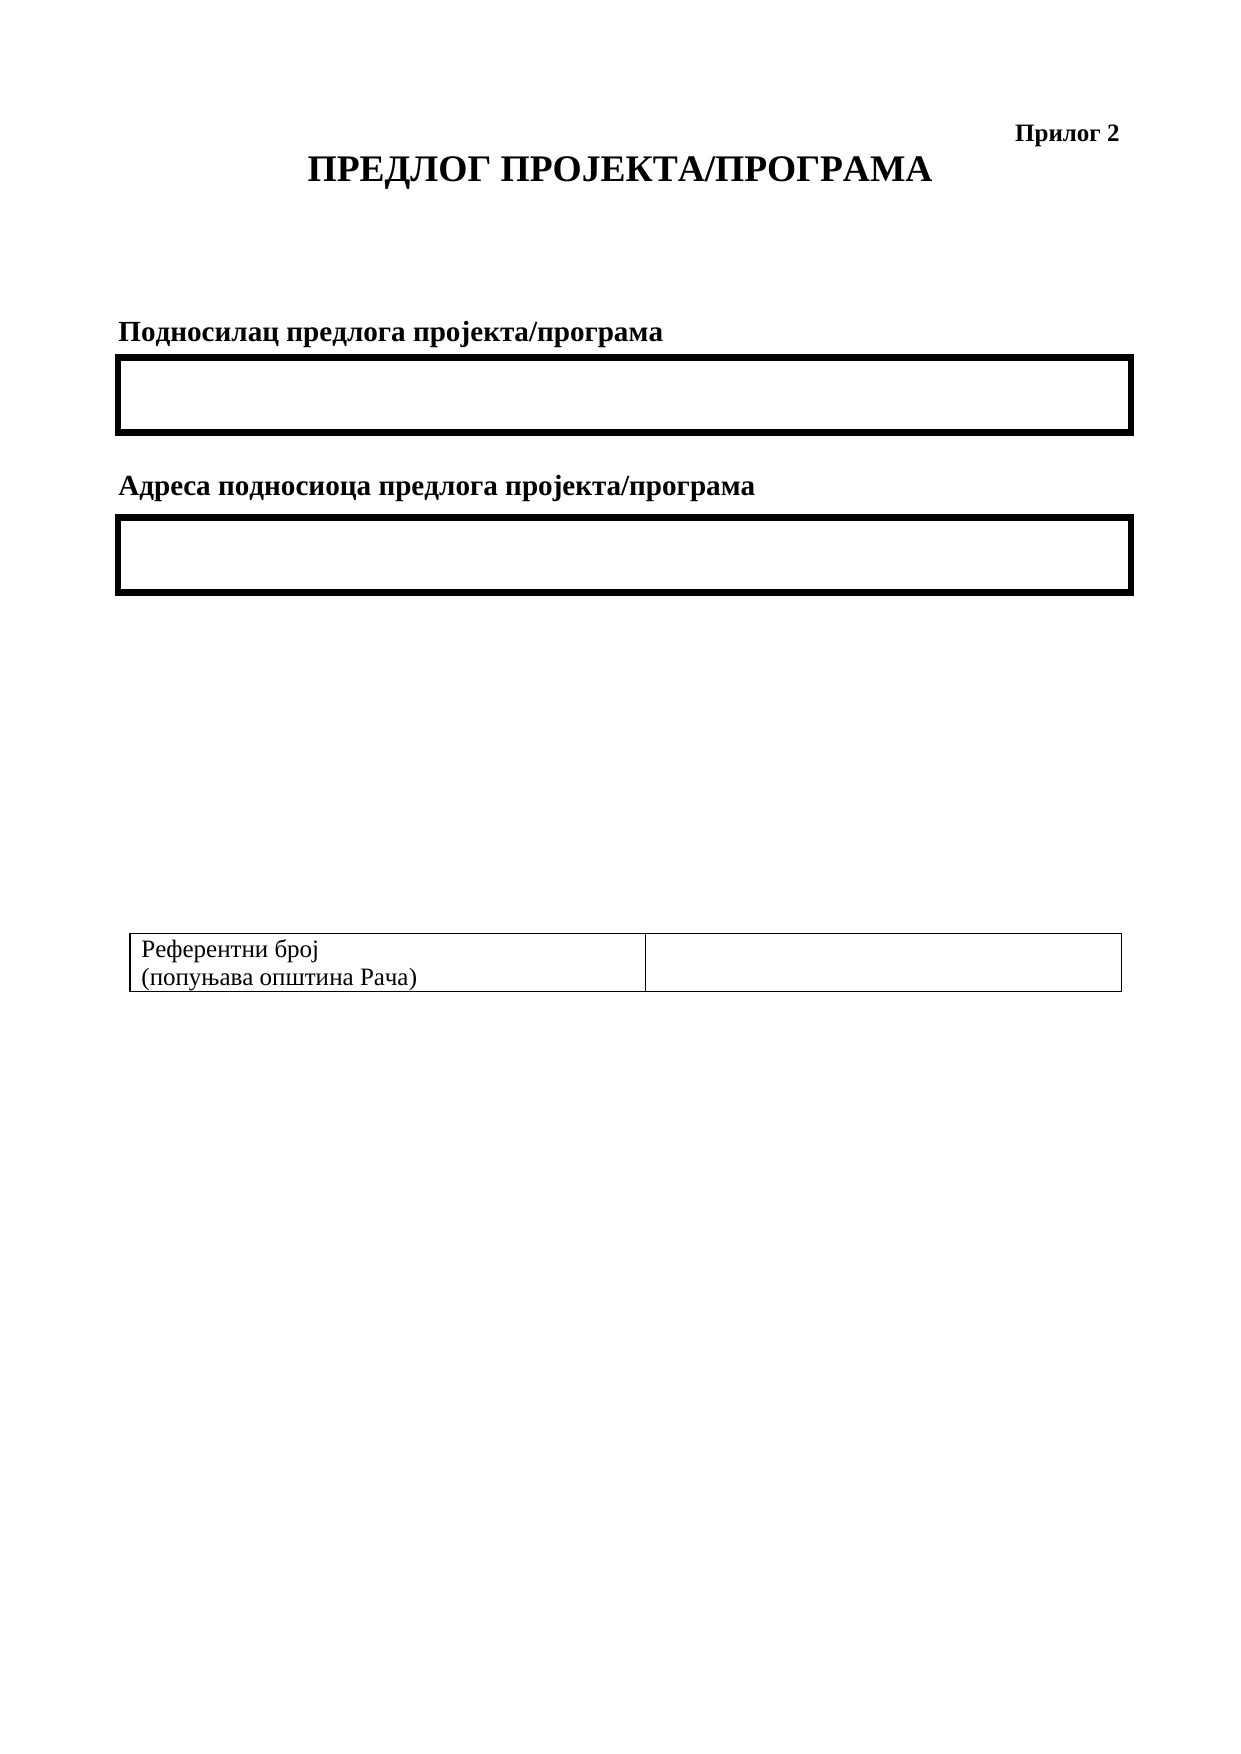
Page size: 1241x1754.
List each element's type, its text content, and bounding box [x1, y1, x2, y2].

text Прилог 2 [118, 118, 1122, 147]
text ПРЕДЛОГ ПРОЈЕКТА/ПРОГРАМА [118, 147, 1122, 190]
table_header [646, 934, 1121, 991]
text Адреса подносиоца предлога пројекта/програма [118, 468, 1122, 501]
text Подносилац предлога пројекта/програма [118, 314, 1122, 348]
table_header Референтни број (попуњава општина Рача) [131, 934, 645, 991]
